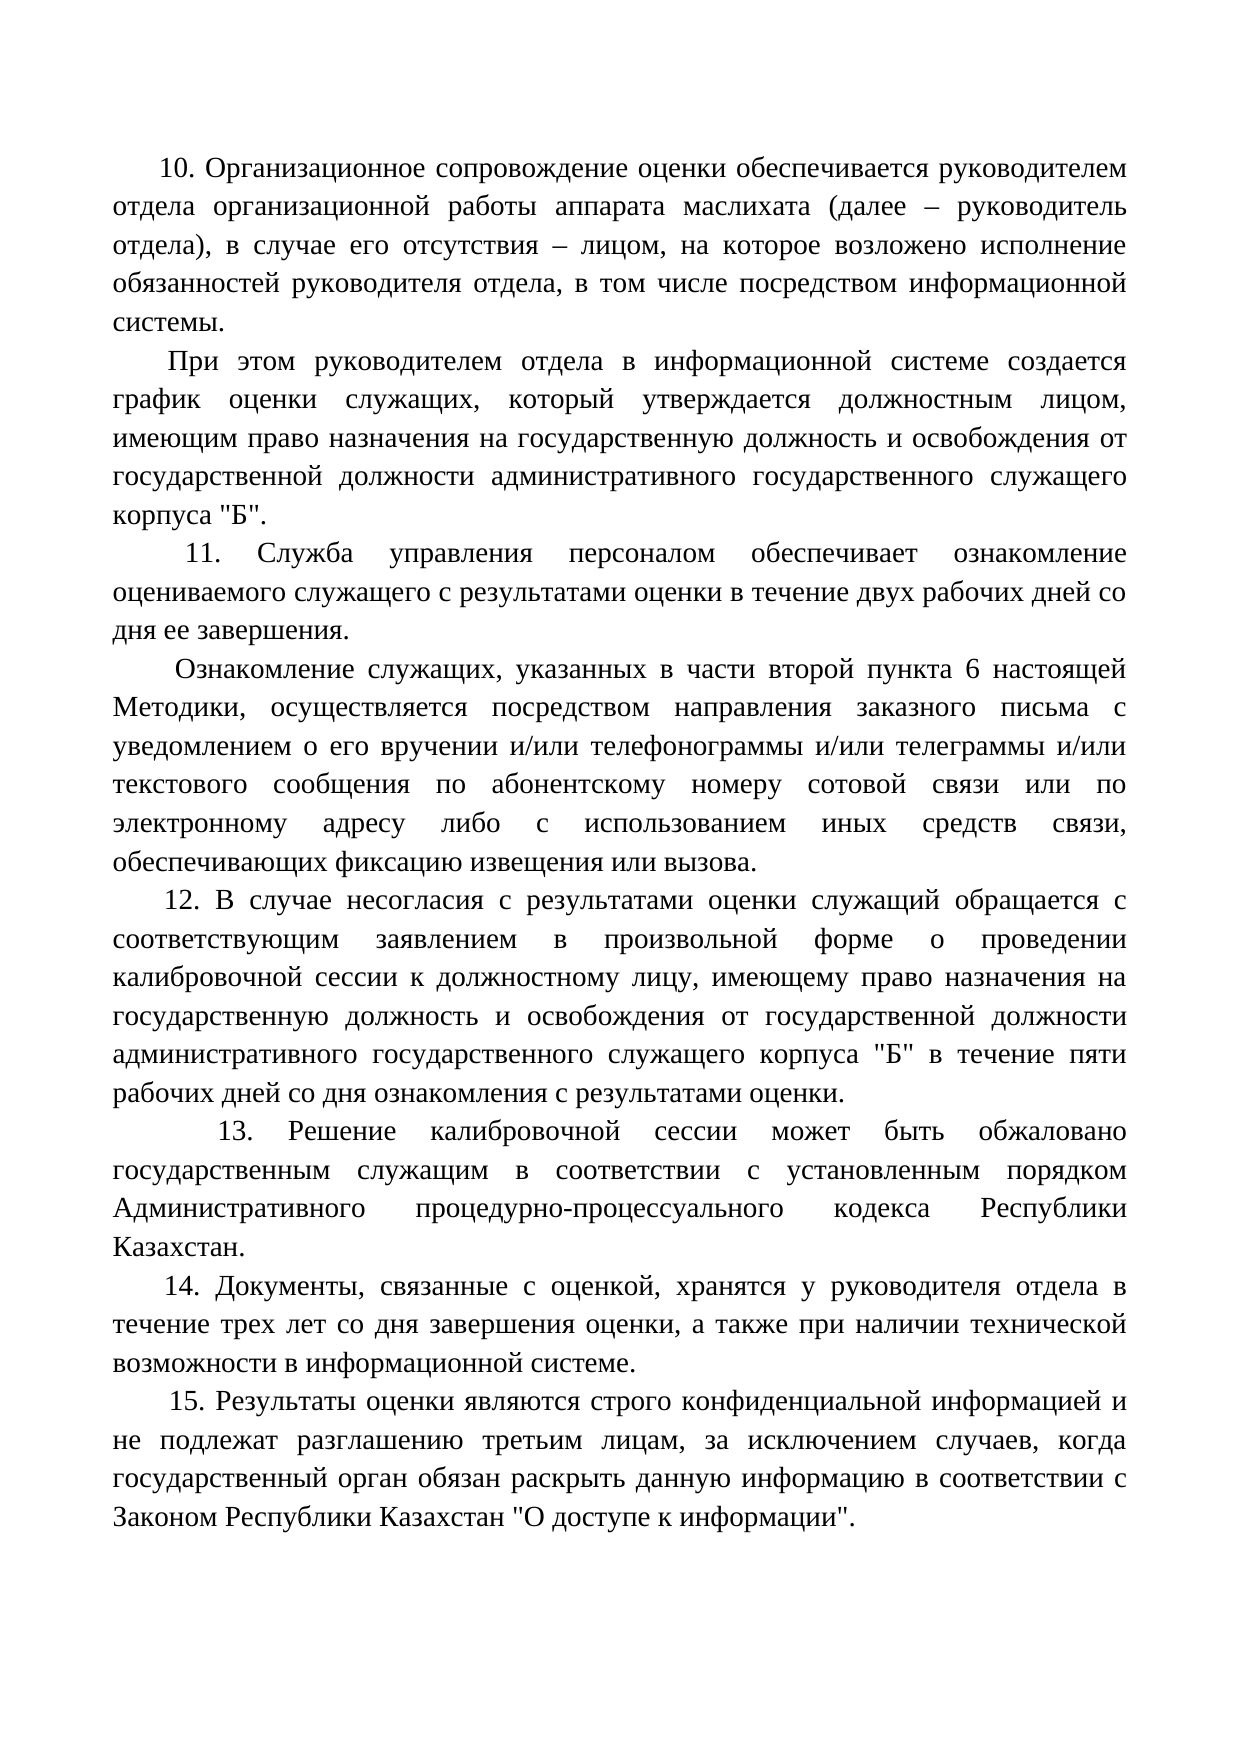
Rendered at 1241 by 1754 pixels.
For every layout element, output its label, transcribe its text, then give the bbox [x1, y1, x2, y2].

text 14. Документы, связанные с оценкой, хранятся у руководителя отдела в течение трех лет со дня завершения оценки, а также при наличии технической возможности в информационной системе. [112, 1268, 1128, 1378]
text Ознакомление служащих, указанных в части второй пункта 6 настоящей Методики, осуществляется посредством направления заказного письма с уведомлением о его вручении и/или телефонограммы и/или телеграммы и/или текстового сообщения по абонентскому номеру сотовой связи или по электронному адресу либо с использованием иных средств связи, обеспечивающих фиксацию извещения или вызова. [112, 651, 1128, 877]
text 15. Результаты оценки являются строго конфиденциальной информацией и не подлежат разглашению третьим лицам, за исключением случаев, когда государственный орган обязан раскрыть данную информацию в соответствии с Законом Республики Казахстан "О доступе к информации". [112, 1383, 1128, 1532]
text При этом руководителем отдела в информационной системе создается график оценки служащих, который утверждается должностным лицом, имеющим право назначения на государственную должность и освобождения от государственной должности административного государственного служащего корпуса "Б". [112, 343, 1128, 530]
text 11. Служба управления персоналом обеспечивает ознакомление оцениваемого служащего с результатами оценки в течение двух рабочих дней со дня ее завершения. [112, 535, 1128, 646]
text 12. В случае несогласия с результатами оценки служащий обращается с соответствующим заявлением в произвольной форме о проведении калибровочной сессии к должностному лицу, имеющему право назначения на государственную должность и освобождения от государственной должности административного государственного служащего корпуса "Б" в течение пяти рабочих дней со дня ознакомления с результатами оценки. [112, 882, 1128, 1108]
text 13. Решение калибровочной сессии может быть обжаловано государственным служащим в соответствии с установленным порядком Административного процедурно-процессуального кодекса Республики Казахстан. [112, 1113, 1128, 1263]
text 10. Организационное сопровождение оценки обеспечивается руководителем отдела организационной работы аппарата маслихата (далее – руководитель отдела), в случае его отсутствия – лицом, на которое возложено исполнение обязанностей руководителя отдела, в том числе посредством информационной системы. [112, 150, 1128, 338]
